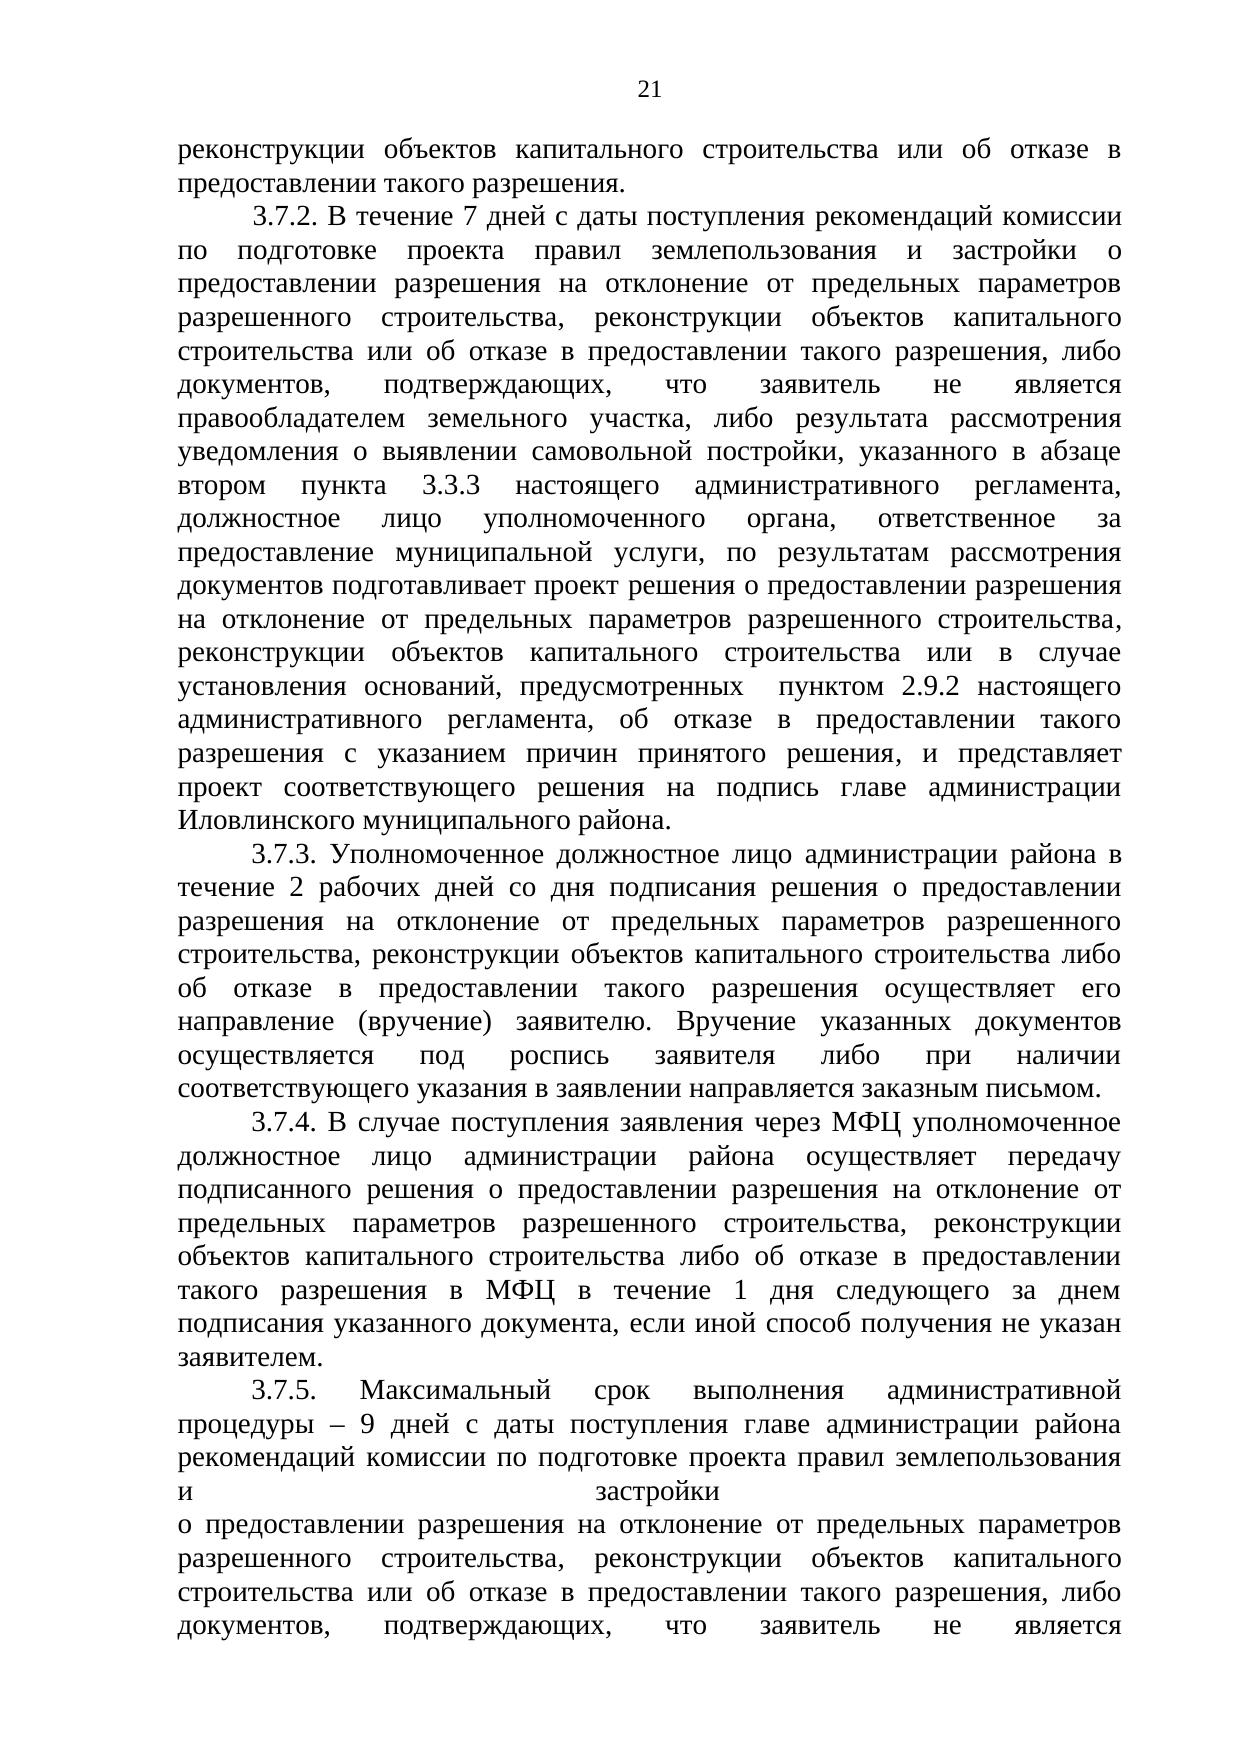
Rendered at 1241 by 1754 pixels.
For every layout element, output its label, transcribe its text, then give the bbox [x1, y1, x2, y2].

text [177, 131, 1122, 198]
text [177, 1372, 1122, 1641]
text 3.7.4. В случае поступления заявления через МФЦ уполномоченное должностное лицо администрации района осуществляет передачу подписанного решения о предоставлении разрешения на отклонение от предельных параметров разрешенного строительства, реконструкции объектов капитального строительства либо об отказе в предоставлении такого разрешения в МФЦ в течение 1 дня следующего за днем подписания указанного документа, если иной способ получения не указан заявителем. [177, 1104, 1122, 1372]
text 3.7.2. В течение 7 дней с даты поступления рекомендаций комиссии по подготовке проекта правил землепользования и застройки о предоставлении разрешения на отклонение от предельных параметров разрешенного строительства, реконструкции объектов капитального строительства или об отказе в предоставлении такого разрешения, либо документов, подтверждающих, что заявитель не является правообладателем земельного участка, либо результата рассмотрения уведомления о выявлении самовольной постройки, указанного в абзаце втором пункта 3.3.3 настоящего административного регламента, должностное лицо уполномоченного органа, ответственное за предоставление муниципальной услуги, по результатам рассмотрения документов подготавливает проект решения о предоставлении разрешения на отклонение от предельных параметров разрешенного строительства, реконструкции объектов капитального строительства или в случае установления оснований, предусмотренных пунктом 2.9.2 настоящего административного регламента, об отказе в предоставлении такого разрешения с указанием причин принятого решения, и представляет проект соответствующего решения на подпись главе администрации Иловлинского муниципального района. [177, 198, 1122, 836]
text 3.7.3. Уполномоченное должностное лицо администрации района в течение 2 рабочих дней со дня подписания решения о предоставлении разрешения на отклонение от предельных параметров разрешенного строительства, реконструкции объектов капитального строительства либо об отказе в предоставлении такого разрешения осуществляет его направление (вручение) заявителю. Вручение указанных документов осуществляется под роспись заявителя либо при наличии соответствующего указания в заявлении направляется заказным письмом. [177, 836, 1122, 1104]
